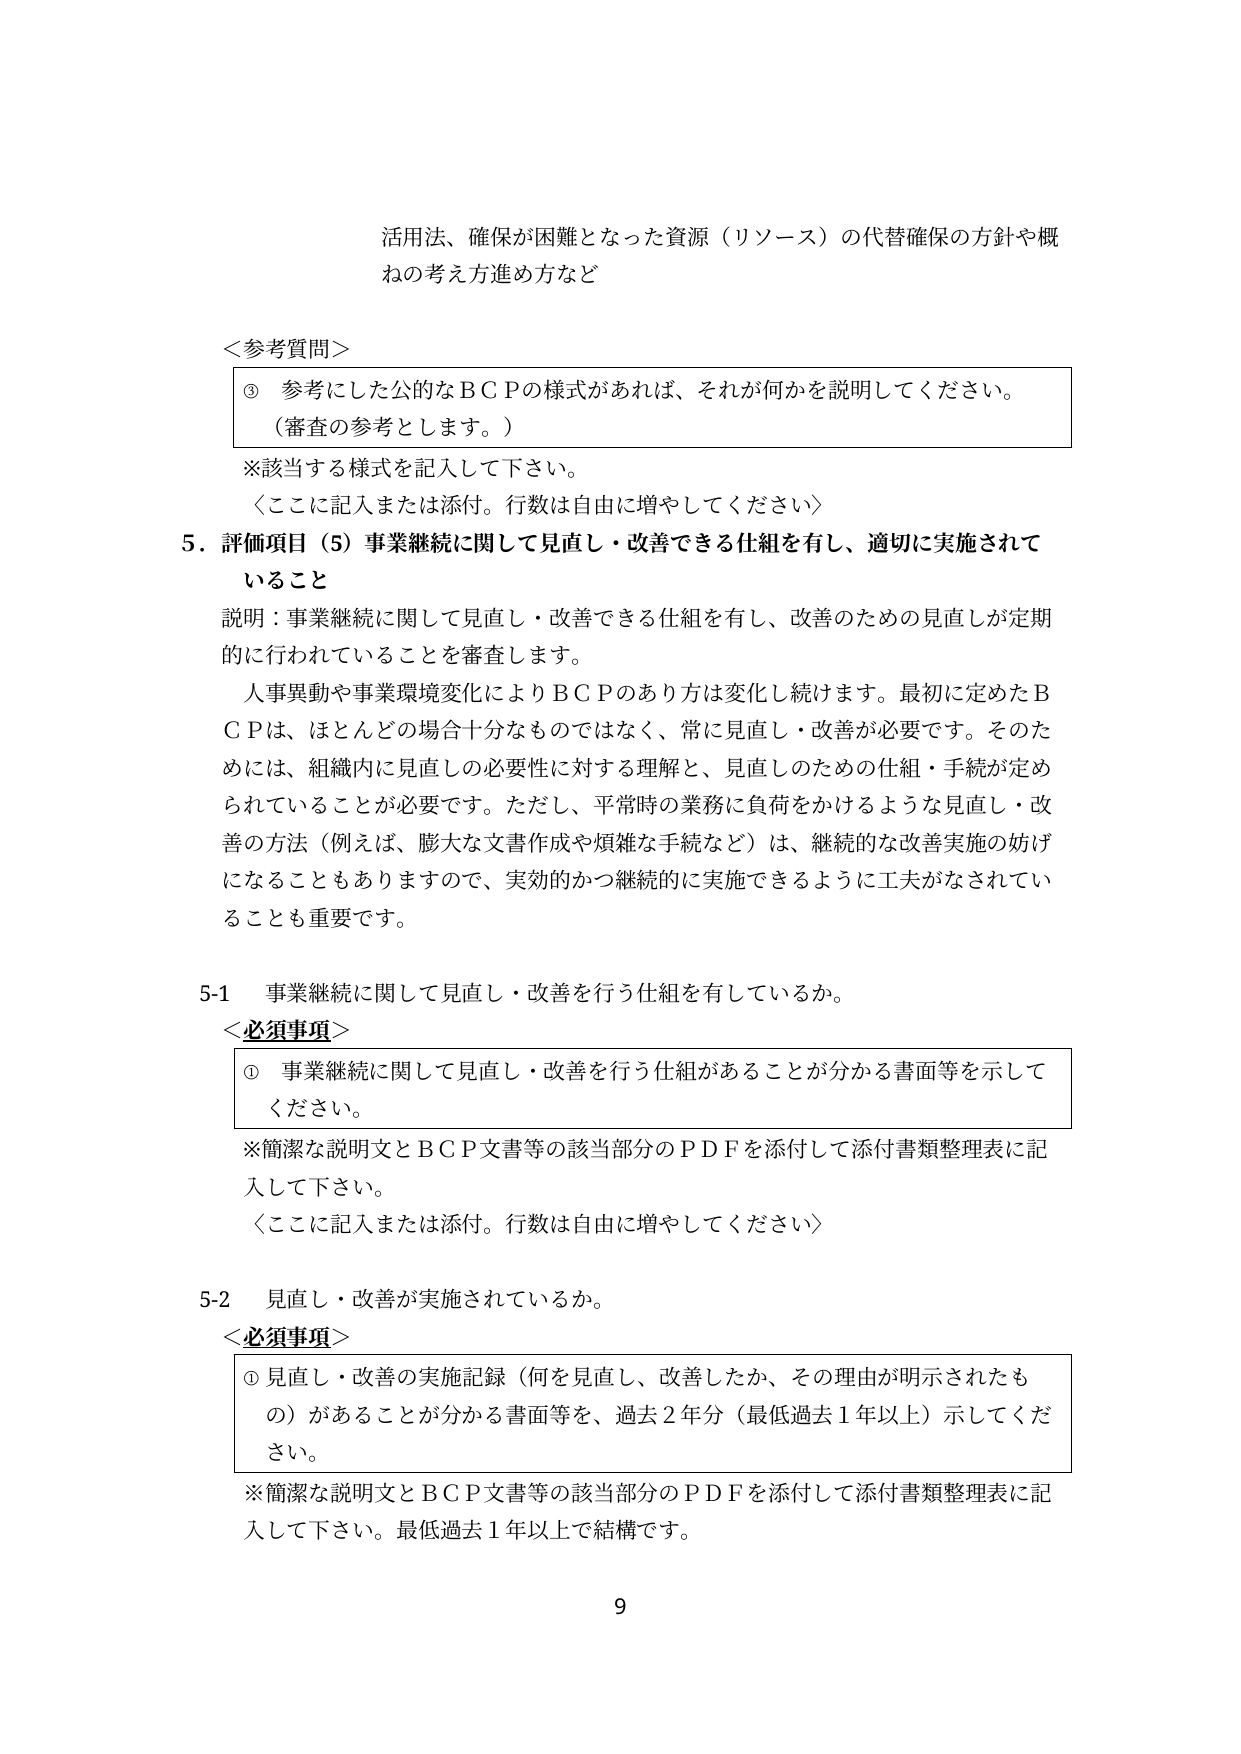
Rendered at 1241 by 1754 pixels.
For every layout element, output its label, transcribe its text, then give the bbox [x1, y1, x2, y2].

text 5-1 事業継続に関して見直し・改善を行う仕組を有しているか。 [177, 973, 1063, 1011]
text ① 事業継続に関して見直し・改善を行う仕組があることが分かる書面等を示してください。 [235, 1049, 1071, 1128]
text ＜参考質問＞ [177, 329, 1063, 367]
text 〈ここに記入または添付。行数は自由に増やしてください〉 [221, 486, 1063, 523]
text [360, 217, 1063, 292]
text ③ 参考にした公的なＢＣＰの様式があれば、それが何かを説明してください。（審査の参考とします。） [234, 368, 1071, 447]
text 人事異動や事業環境変化によりＢＣＰのあり方は変化し続けます。最初に定めたＢＣＰは、ほとんどの場合十分なものではなく、常に見直し・改善が必要です。そのためには、組織内に見直しの必要性に対する理解と、見直しのための仕組・手続が定められていることが必要です。ただし、平常時の業務に負荷をかけるような見直し・改善の方法（例えば、膨大な文書作成や煩雑な手続など）は、継続的な改善実施の妨げになることもありますので、実効的かつ継続的に実施できるように工夫がなされていることも重要です。 [199, 673, 1063, 936]
text ※簡潔な説明文とＢＣＰ文書等の該当部分のＰＤＦを添付して添付書類整理表に記入して下さい。最低過去１年以上で結構です。 [221, 1473, 1063, 1548]
text ５．評価項目（5）事業継続に関して見直し・改善できる仕組を有し、適切に実施されていること [177, 523, 1063, 598]
text ＜必須事項＞ [177, 1011, 1063, 1048]
text 5-2 見直し・改善が実施されているか。 [177, 1279, 1063, 1317]
text 〈ここに記入または添付。行数は自由に増やしてください〉 [221, 1204, 1063, 1242]
text ※該当する様式を記入して下さい。 [177, 448, 1063, 486]
text ※簡潔な説明文とＢＣＰ文書等の該当部分のＰＤＦを添付して添付書類整理表に記入して下さい。 [221, 1129, 1063, 1204]
text 説明：事業継続に関して見直し・改善できる仕組を有し、改善のための見直しが定期的に行われていることを審査します。 [221, 598, 1063, 673]
text ＜必須事項＞ [177, 1317, 1063, 1354]
text ① 見直し・改善の実施記録（何を見直し、改善したか、その理由が明示されたもの）があることが分かる書面等を、過去２年分（最低過去１年以上）示してください。 [235, 1355, 1071, 1472]
